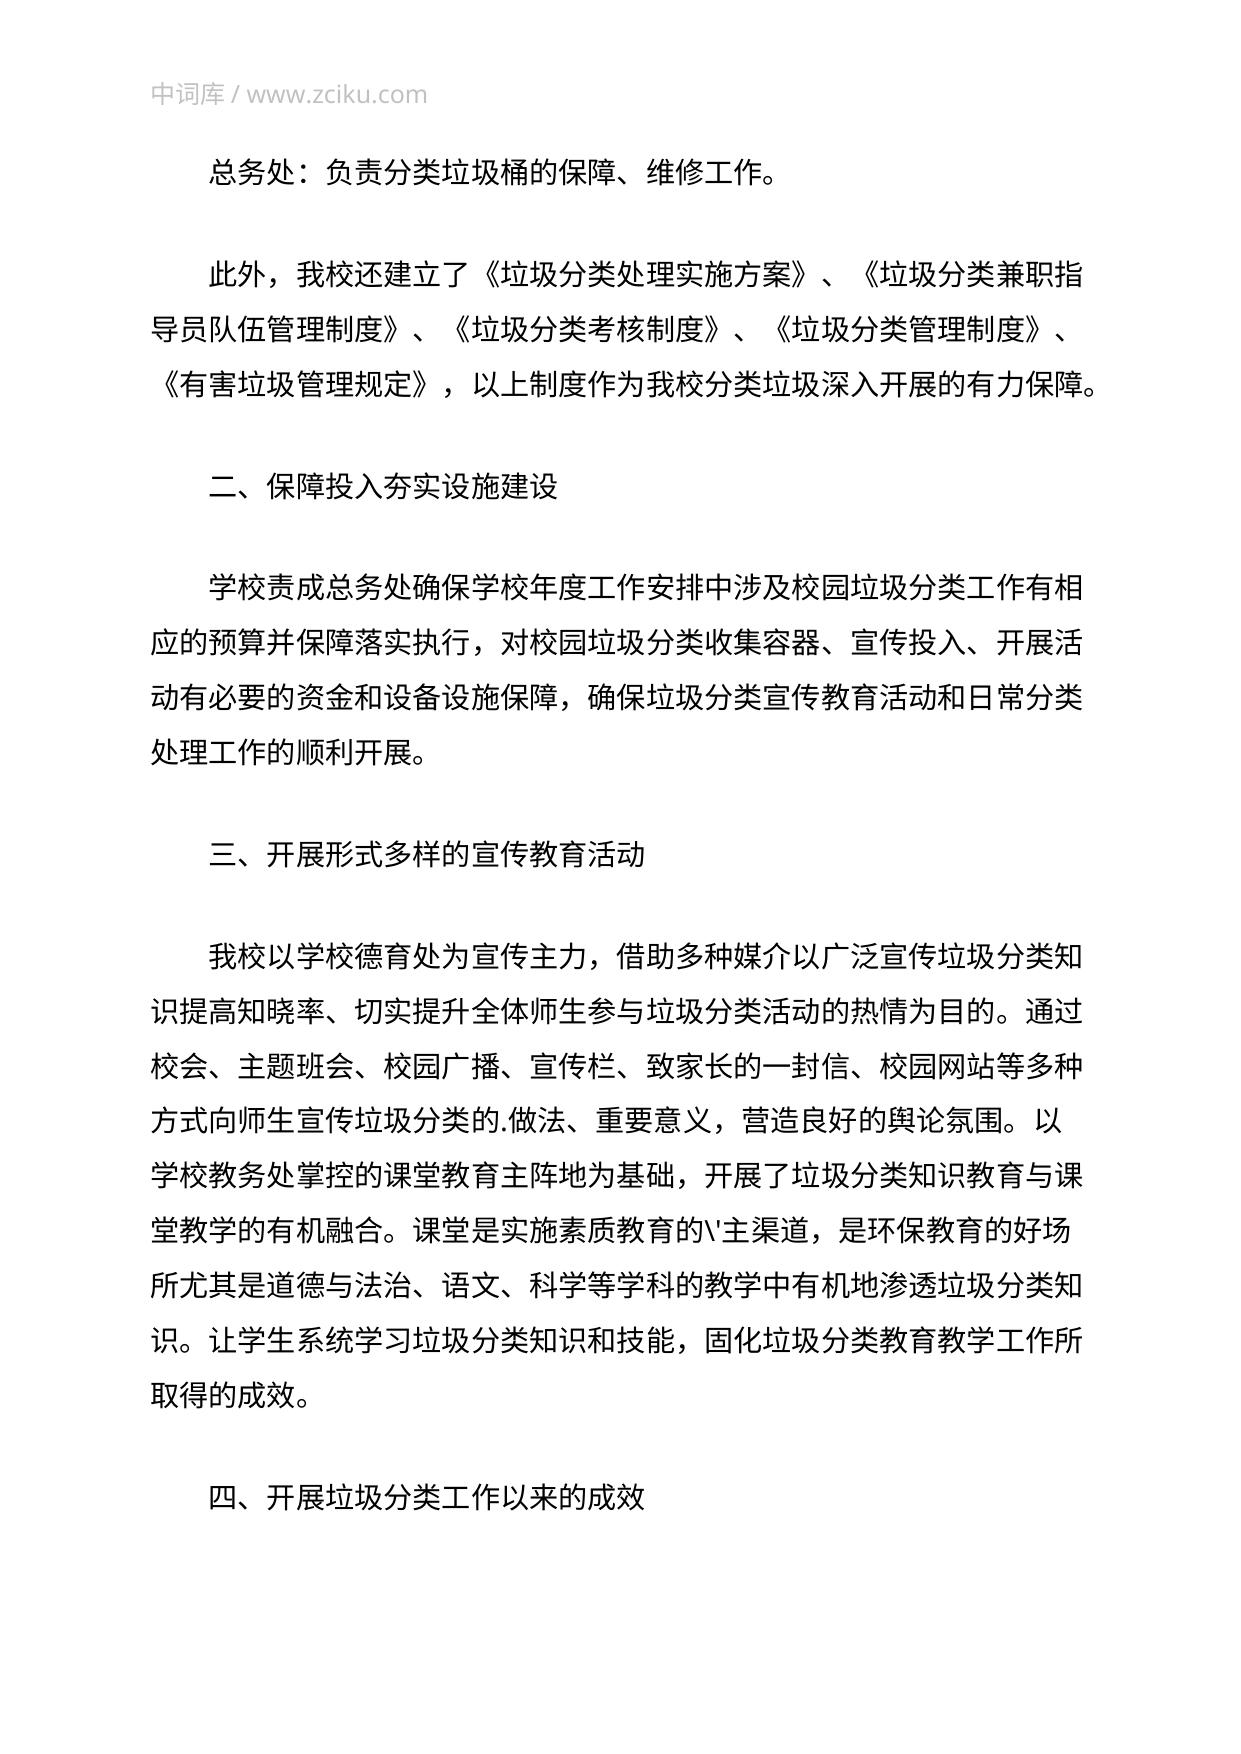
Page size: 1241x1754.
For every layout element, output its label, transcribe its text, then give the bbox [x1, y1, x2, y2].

text 总务处：负责分类垃圾桶的保障、维修工作。 [150, 150, 1090, 192]
text 三、开展形式多样的宣传教育活动 [150, 832, 1090, 874]
text 四、开展垃圾分类工作以来的成效 [150, 1474, 1090, 1517]
text 学校责成总务处确保学校年度工作安排中涉及校园垃圾分类工作有相应的预算并保障落实执行，对校园垃圾分类收集容器、宣传投入、开展活动有必要的资金和设备设施保障，确保垃圾分类宣传教育活动和日常分类处理工作的顺利开展。 [150, 565, 1090, 772]
text 二、保障投入夯实设施建设 [150, 463, 1090, 506]
text 此外，我校还建立了《垃圾分类处理实施方案》、《垃圾分类兼职指导员队伍管理制度》、《垃圾分类考核制度》、《垃圾分类管理制度》、《有害垃圾管理规定》，以上制度作为我校分类垃圾深入开展的有力保障。 [150, 252, 1090, 404]
text 我校以学校德育处为宣传主力，借助多种媒介以广泛宣传垃圾分类知识提高知晓率、切实提升全体师生参与垃圾分类活动的热情为目的。通过校会、主题班会、校园广播、宣传栏、致家长的一封信、校园网站等多种方式向师生宣传垃圾分类的.做法、重要意义，营造良好的舆论氛围。以学校教务处掌控的课堂教育主阵地为基础，开展了垃圾分类知识教育与课堂教学的有机融合。课堂是实施素质教育的\'主渠道，是环保教育的好场所尤其是道德与法治、语文、科学等学科的教学中有机地渗透垃圾分类知识。让学生系统学习垃圾分类知识和技能，固化垃圾分类教育教学工作所取得的成效。 [150, 933, 1090, 1415]
